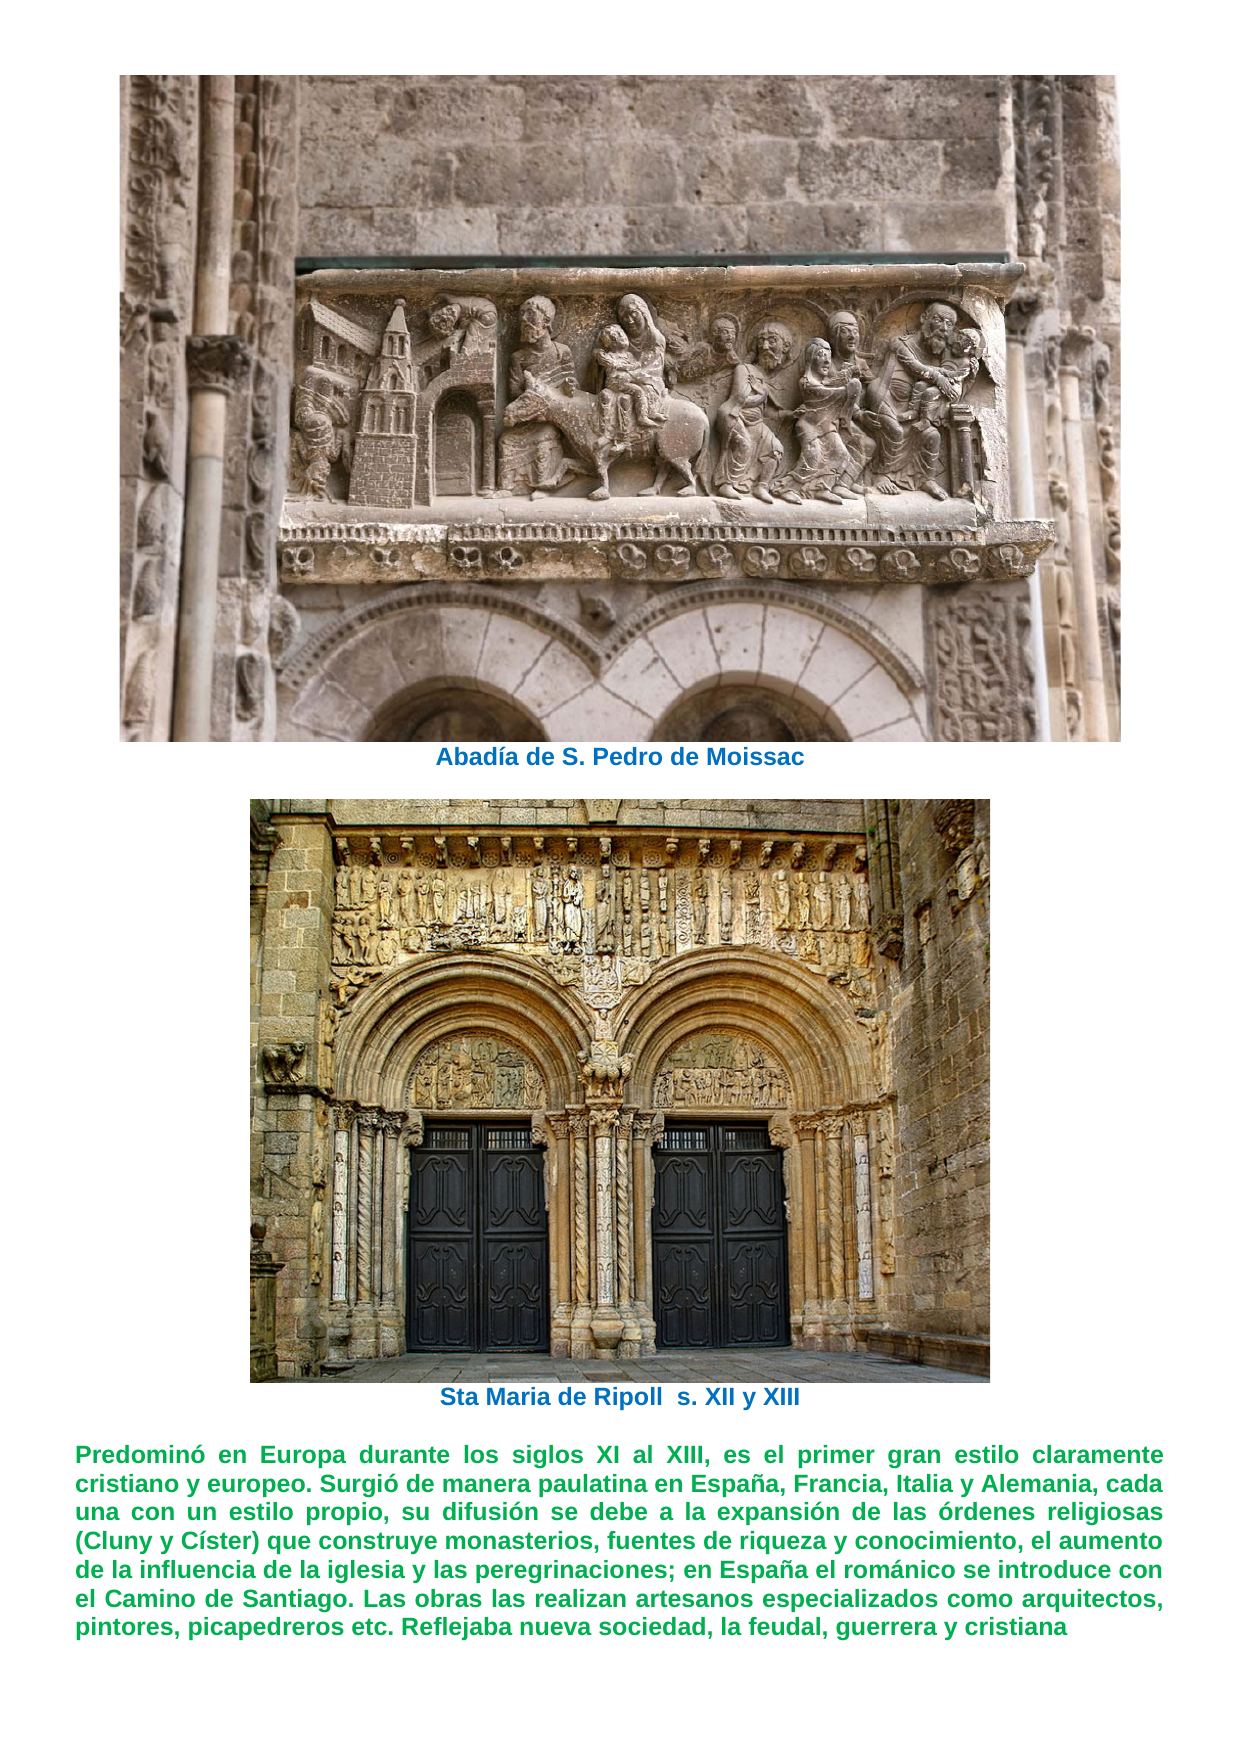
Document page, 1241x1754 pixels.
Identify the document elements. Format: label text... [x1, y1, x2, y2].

picture [119, 75, 1121, 742]
text Predominó en Europa durante los siglos XI al XIII, es el primer gran estilo claramente cristiano y europeo. Surgió de manera paulatina en España, Francia, Italia y Alemania, cada una con un estilo propio, su difusión se debe a la expansión de las órdenes religiosas (Cluny y Císter) que construye monasterios, fuentes de riqueza y conocimiento, el aumento de la influencia de la iglesia y las peregrinaciones; en España el románico se introduce con el Camino de Santiago. Las obras las realizan artesanos especializados como arquitectos, pintores, picapedreros etc. Reflejaba nueva sociedad, la feudal, guerrera y cristiana [75, 1440, 1165, 1641]
picture [250, 799, 991, 1383]
text Sta Maria de Ripoll s. XII y XIII [75, 1382, 1165, 1411]
text Abadía de S. Pedro de Moissac [75, 742, 1165, 771]
